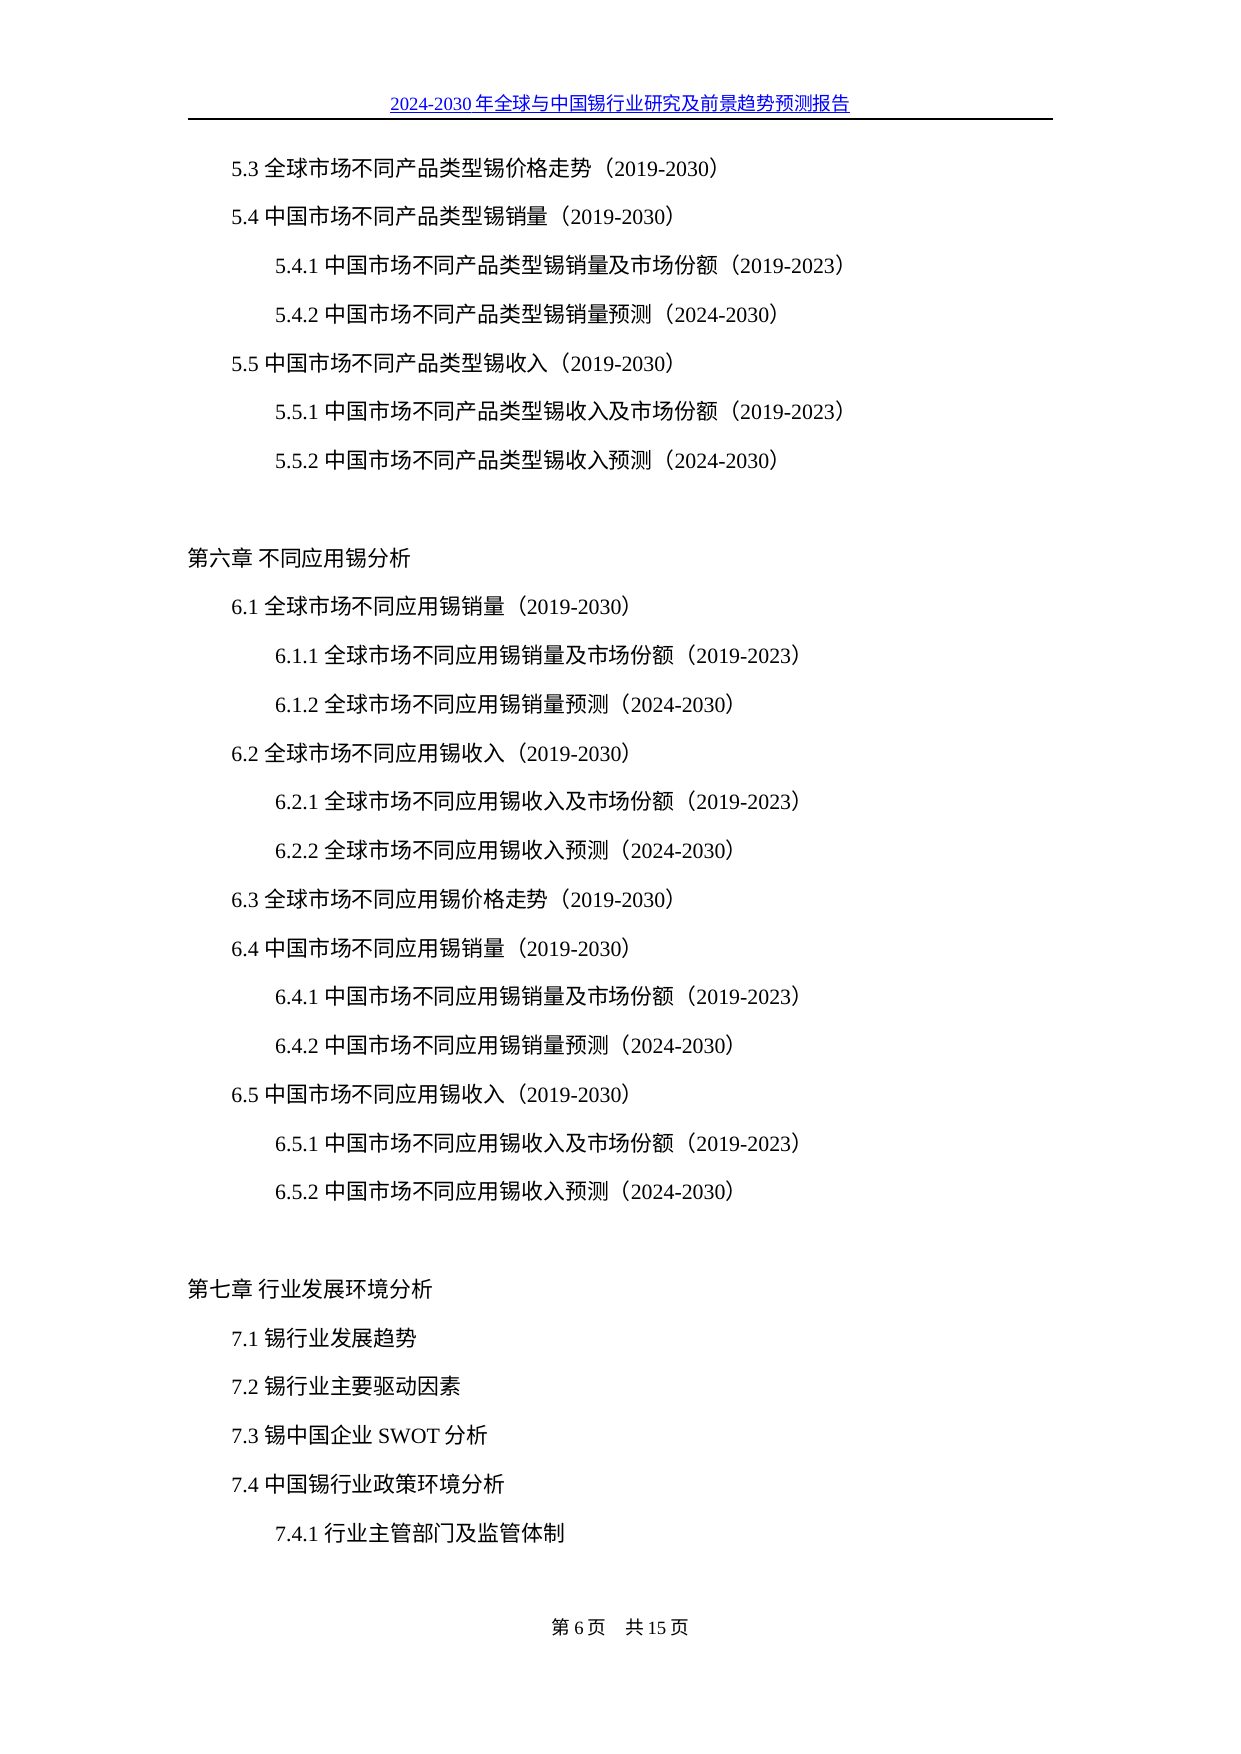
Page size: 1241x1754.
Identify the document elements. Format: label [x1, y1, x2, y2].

text [187, 150, 1053, 1548]
